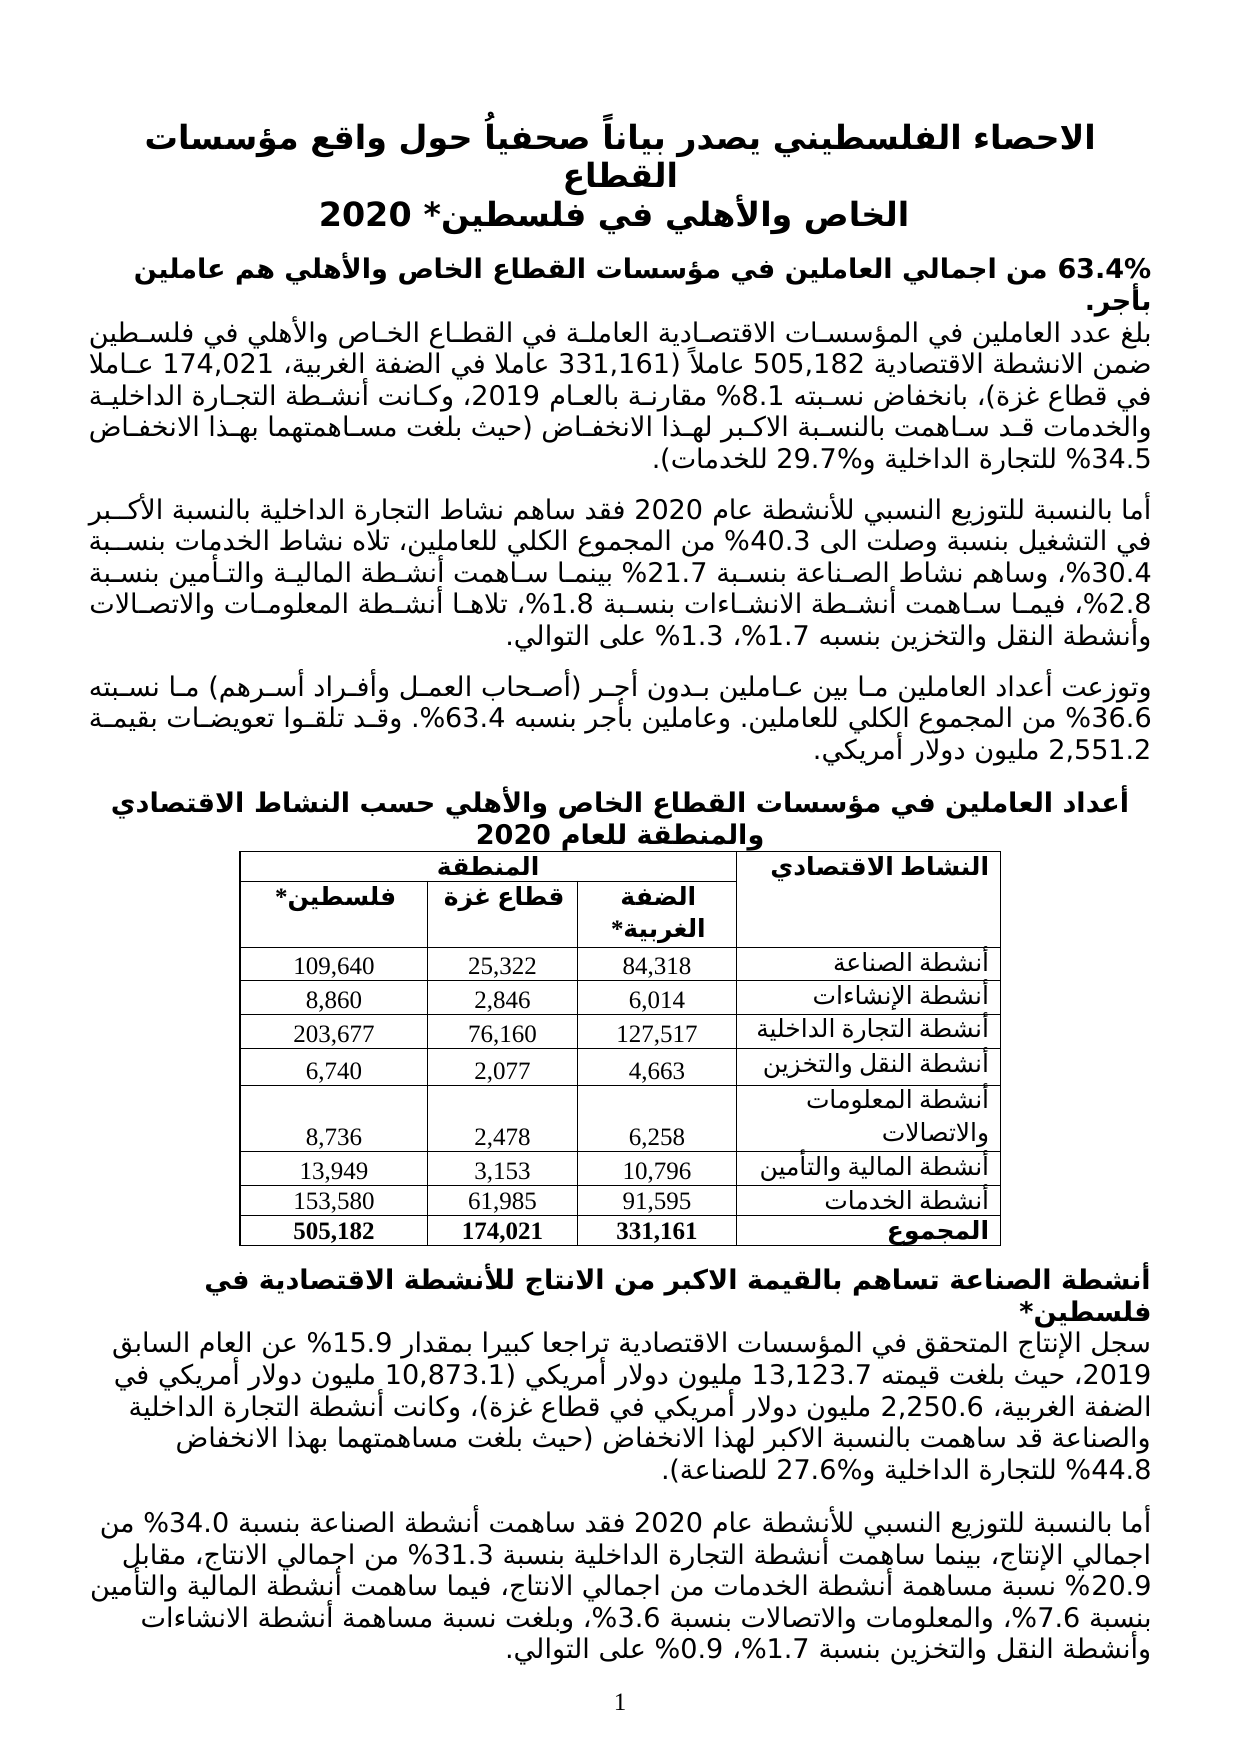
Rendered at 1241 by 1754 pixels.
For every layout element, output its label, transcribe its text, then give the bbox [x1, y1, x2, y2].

table_cell 331,161 [578, 1216, 736, 1244]
text أعداد العاملين في مؤسسات القطاع الخاص والأهلي حسب النشاط الاقتصادي والمنطقة للعام 2020 [89, 788, 1152, 851]
text أما بالنسبة للتوزيع النسبي للأنشطة عام 2020 فقد ساهمت أنشطة الصناعة بنسبة 34.0% من اجمالي الإنتاج، بينما ساهمت أنشطة التجارة الداخلية بنسبة 31.3% من اجمالي الانتاج، مقابل 20.9% نسبة مساهمة أنشطة الخدمات من اجمالي الانتاج، فيما ساهمت أنشطة المالية والتأمين بنسبة 7.6%، والمعلومات والاتصالات بنسبة 3.6%، وبلغت نسبة مساهمة أنشطة الانشاءات وأنشطة النقل والتخزين بنسبة 1.7%، 0.9% على التوالي. [89, 1508, 1152, 1665]
table_cell الضفة الغربية* [578, 882, 736, 947]
table_cell 8,860 [241, 981, 427, 1013]
table_cell 76,160 [428, 1015, 577, 1048]
table_cell 6,014 [578, 981, 736, 1013]
table_header النشاط الاقتصادي [737, 852, 1000, 947]
text أما بالنسبة للتوزيع النسبي للأنشطة عام 2020 فقد ساهم نشاط التجارة الداخلية بالنسبة الأكبر في التشغيل بنسبة وصلت الى 40.3% من المجموع الكلي للعاملين، تلاه نشاط الخدمات بنسبة 30.4%، وساهم نشاط الصناعة بنسبة 21.7% بينما ساهمت أنشطة المالية والتأمين بنسبة 2.8%، فيما ساهمت أنشطة الانشاءات بنسبة 1.8%، تلاها أنشطة المعلومات والاتصالات وأنشطة النقل والتخزين بنسبه 1.7%، 1.3% على التوالي. [89, 494, 1152, 652]
table_cell أنشطة الخدمات [737, 1186, 1000, 1215]
text 63.4% من اجمالي العاملين في مؤسسات القطاع الخاص والأهلي هم عاملين بأجر. [89, 254, 1152, 317]
table_cell 6,740 [241, 1049, 427, 1084]
text أنشطة الصناعة تساهم بالقيمة الاكبر من الانتاج للأنشطة الاقتصادية في فلسطين* [89, 1265, 1152, 1328]
table_cell 10,796 [578, 1152, 736, 1185]
table_cell المجموع [737, 1216, 1000, 1244]
table_cell 84,318 [578, 948, 736, 980]
table_cell 174,021 [428, 1216, 577, 1244]
table_cell قطاع غزة [428, 882, 577, 947]
table_cell أنشطة التجارة الداخلية [737, 1015, 1000, 1048]
table_cell 127,517 [578, 1015, 736, 1048]
table_cell 13,949 [241, 1152, 427, 1185]
table_cell أنشطة النقل والتخزين [737, 1049, 1000, 1084]
text بلغ عدد العاملين في المؤسسات الاقتصادية العاملة في القطاع الخاص والأهلي في فلسطين ضمن الانشطة الاقتصادية 505,182 عاملاً (331,161 عاملا في الضفة الغربية، 174,021 عاملا في قطاع غزة)، بانخفاض نسبته 8.1% مقارنة بالعام 2019، وكانت أنشطة التجارة الداخلية والخدمات قد ساهمت بالنسبة الاكبر لهذا الانخفاض (حيث بلغت مساهمتهما بهذا الانخفاض 34.5% للتجارة الداخلية و%29.7 للخدمات). [89, 317, 1152, 475]
table_cell 3,153 [428, 1152, 577, 1185]
table_cell 505,182 [241, 1216, 427, 1244]
table_cell 203,677 [241, 1015, 427, 1048]
table_cell أنشطة المعلومات والاتصالات [737, 1086, 1000, 1151]
table_cell فلسطين* [241, 882, 427, 947]
table_cell 2,077 [428, 1049, 577, 1084]
table_cell 4,663 [578, 1049, 736, 1084]
table_cell أنشطة المالية والتأمين [737, 1152, 1000, 1185]
table_cell 61,985 [428, 1186, 577, 1215]
table_header المنطقة [241, 852, 736, 881]
table_cell أنشطة الإنشاءات [737, 981, 1000, 1013]
text الاحصاء الفلسطيني يصدر بياناً صحفياُ حول واقع مؤسسات القطاع [89, 118, 1152, 196]
table_cell 91,595 [578, 1186, 736, 1215]
text الخاص والأهلي في فلسطين* 2020 [89, 196, 1152, 235]
table_cell أنشطة الصناعة [737, 948, 1000, 980]
table_cell 109,640 [241, 948, 427, 980]
table_cell 8,736 [241, 1086, 427, 1151]
text وتوزعت أعداد العاملين ما بين عاملين بدون أجر (أصحاب العمل وأفراد أسرهم) ما نسبته 36.6% من المجموع الكلي للعاملين. وعاملين بأجر بنسبه 63.4%. وقد تلقوا تعويضات بقيمة 2,551.2 مليون دولار أمريكي. [89, 671, 1152, 766]
table_cell 6,258 [578, 1086, 736, 1151]
table_cell 25,322 [428, 948, 577, 980]
table_cell 2,846 [428, 981, 577, 1013]
table_cell 2,478 [428, 1086, 577, 1151]
table_cell 153,580 [241, 1186, 427, 1215]
text سجل الإنتاج المتحقق في المؤسسات الاقتصادية تراجعا كبيرا بمقدار 15.9% عن العام السابق 2019، حيث بلغت قيمته 13,123.7 مليون دولار أمريكي (10,873.1 مليون دولار أمريكي في الضفة الغربية، 2,250.6 مليون دولار أمريكي في قطاع غزة)، وكانت أنشطة التجارة الداخلية والصناعة قد ساهمت بالنسبة الاكبر لهذا الانخفاض (حيث بلغت مساهمتهما بهذا الانخفاض 44.8% للتجارة الداخلية و%27.6 للصناعة). [89, 1328, 1152, 1486]
